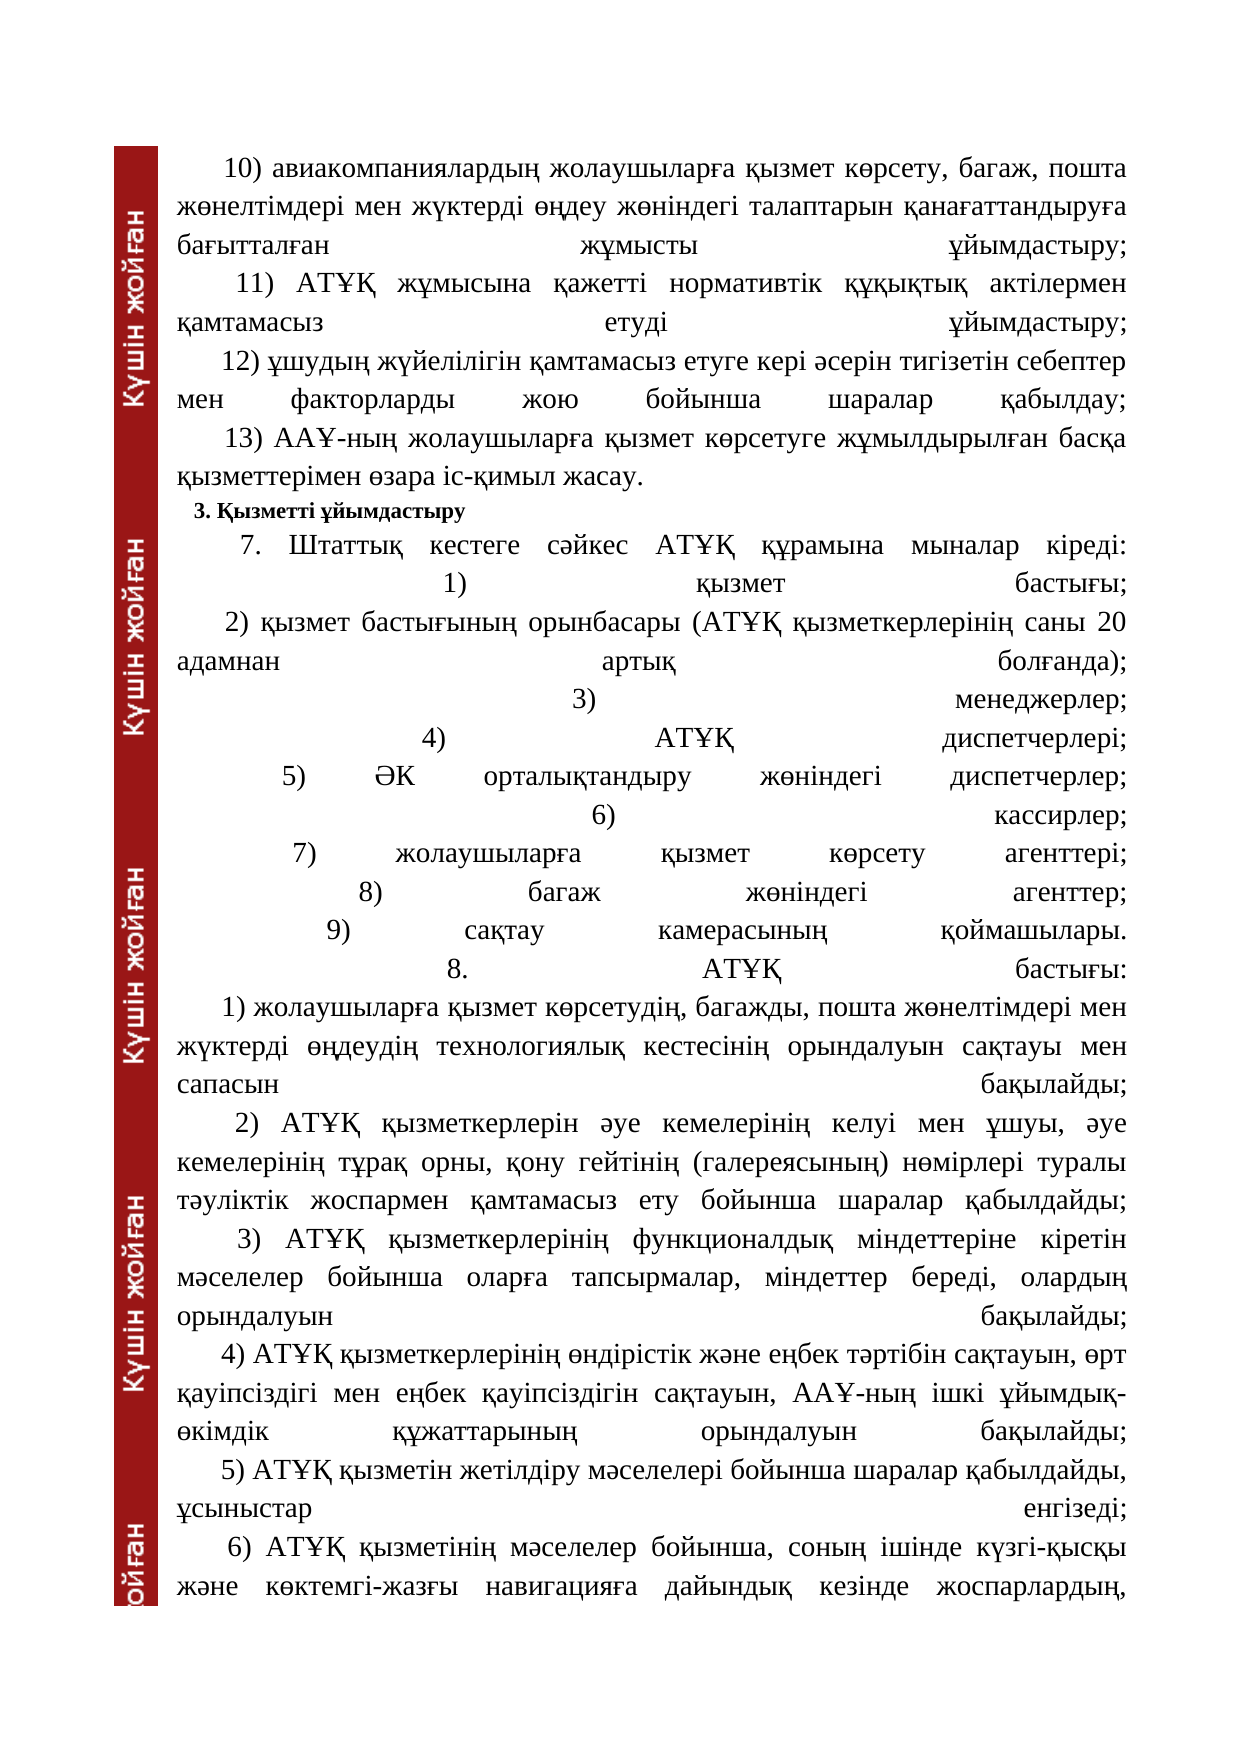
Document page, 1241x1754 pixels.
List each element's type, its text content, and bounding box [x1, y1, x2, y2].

picture [114, 492, 158, 497]
picture [114, 1601, 158, 1606]
text 3. Қызметті ұйымдастыру [112, 497, 1128, 523]
picture [114, 523, 158, 527]
picture [114, 146, 158, 150]
